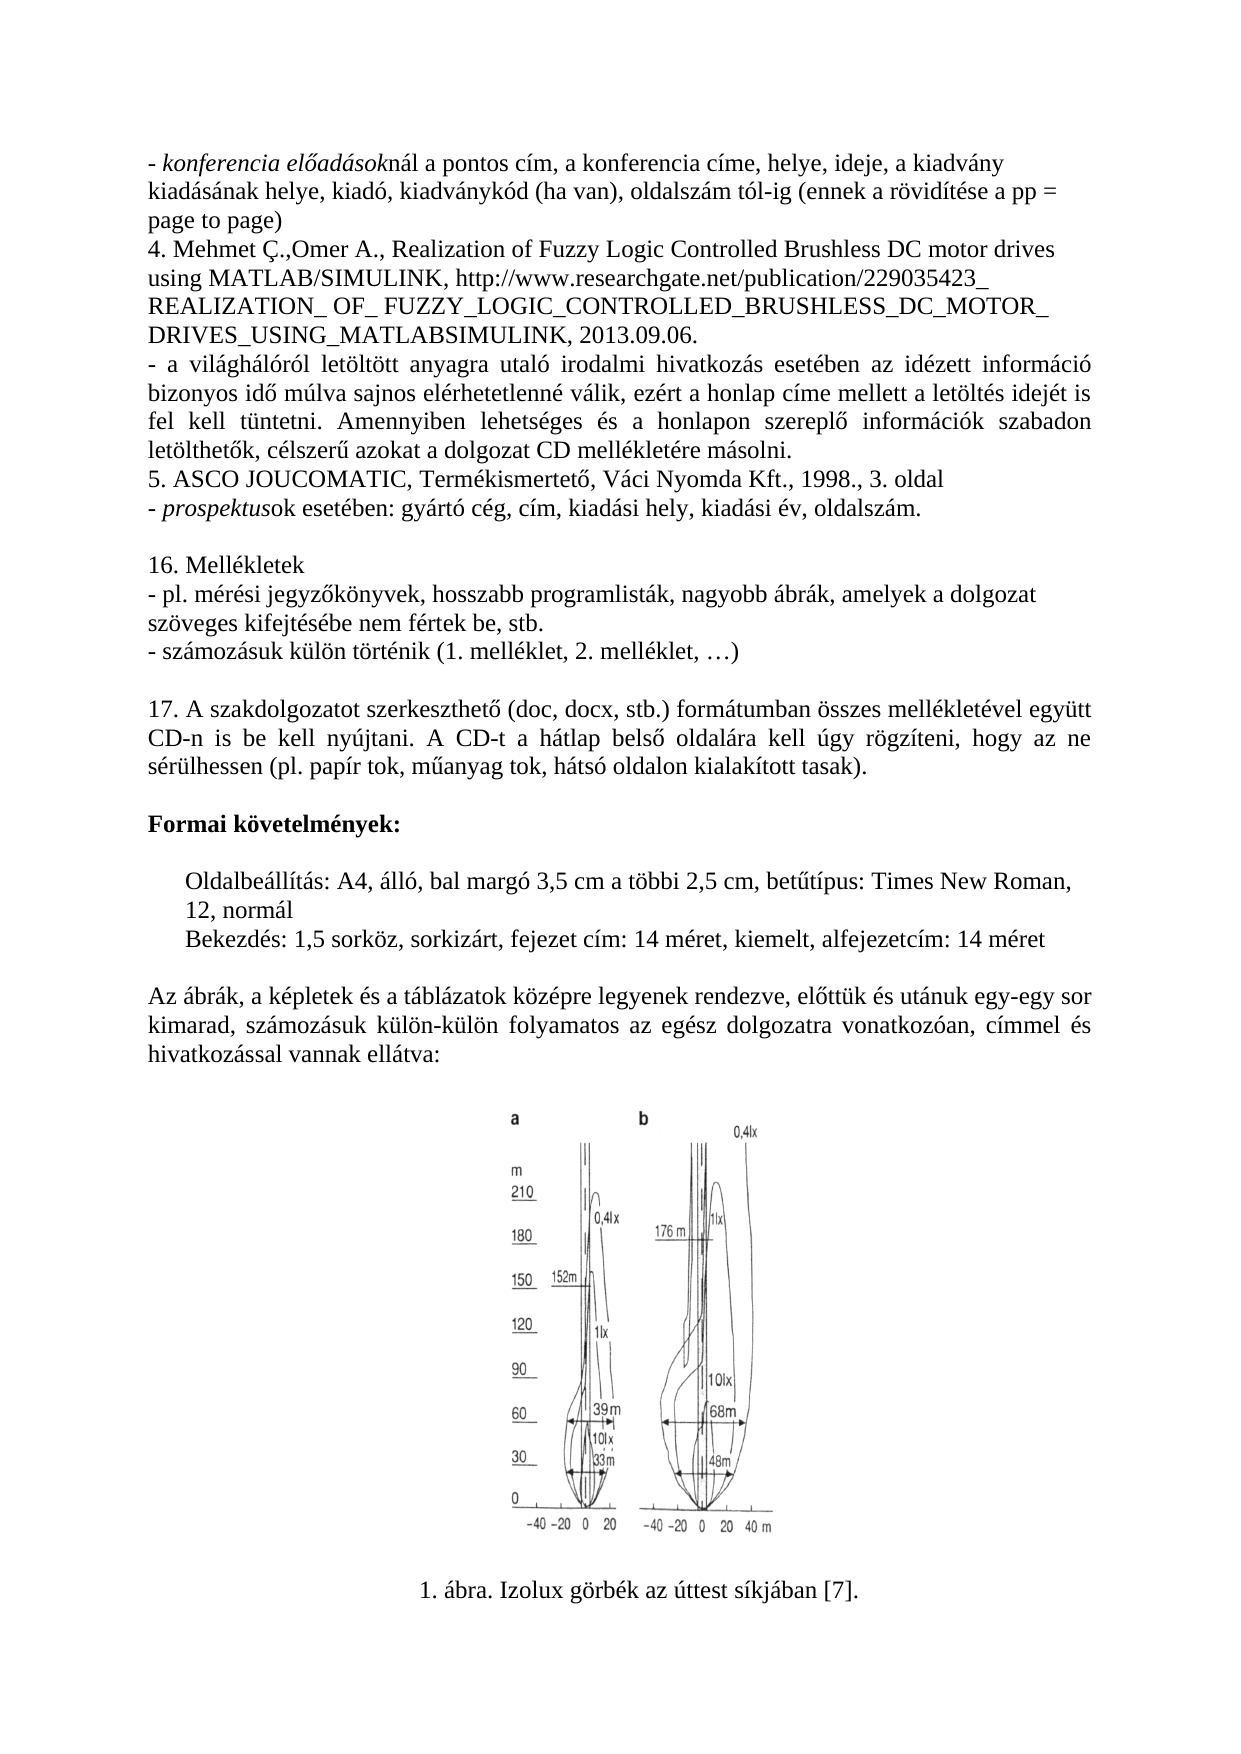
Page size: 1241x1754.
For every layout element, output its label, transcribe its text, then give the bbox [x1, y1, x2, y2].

text Oldalbeállítás: A4, álló, bal margó 3,5 cm a többi 2,5 cm, betűtípus: Times New Roman, 12, normál [185, 866, 1093, 924]
text Bekezdés: 1,5 sorköz, sorkizárt, fejezet cím: 14 méret, kiemelt, alfejezetcím: 14 méret [185, 924, 1093, 953]
text 17. A szakdolgozatot szerkeszthető (doc, docx, stb.) formátumban összes mellékletével együtt CD-n is be kell nyújtani. A CD-t a hátlap belső oldalára kell úgy rögzíteni, hogy az ne sérülhessen (pl. papír tok, műanyag tok, hátsó oldalon kialakított tasak). [148, 694, 1093, 780]
text - a világhálóról letöltött anyagra utaló irodalmi hivatkozás esetében az idézett információ bizonyos idő múlva sajnos elérhetetlenné válik, ezért a honlap címe mellett a letöltés idejét is fel kell tüntetni. Amennyiben lehetséges és a honlapon szereplő információk szabadon letölthetők, célszerű azokat a dolgozat CD mellékletére másolni. [148, 349, 1093, 464]
text - prospektusok esetében: gyártó cég, cím, kiadási hely, kiadási év, oldalszám. [148, 493, 1093, 521]
text 16. Mellékletek [148, 550, 1093, 579]
text - konferencia előadásoknál a pontos cím, a konferencia címe, helye, ideje, a kiadvány kiadásának helye, kiadó, kiadványkód (ha van), oldalszám tól-ig (ennek a rövidítése a pp = page to page) [148, 148, 1093, 234]
text DRIVES_USING_MATLABSIMULINK, 2013.09.06. [148, 320, 1093, 349]
text Formai követelmények: [148, 809, 1093, 838]
text 4. Mehmet Ç.,Omer A., Realization of Fuzzy Logic Controlled Brushless DC motor drives using MATLAB/SIMULINK, http://www.researchgate.net/publication/229035423_ REALIZATION_ OF_ FUZZY_LOGIC_CONTROLLED_BRUSHLESS_DC_MOTOR_ [148, 234, 1093, 320]
text 1. ábra. Izolux görbék az úttest síkjában [7]. [185, 1575, 1093, 1604]
text - pl. mérési jegyzőkönyvek, hosszabb programlisták, nagyobb ábrák, amelyek a dolgozat szöveges kifejtésébe nem fértek be, stb. [148, 579, 1093, 636]
text Az ábrák, a képletek és a táblázatok középre legyenek rendezve, előttük és utánuk egy-egy sor kimarad, számozásuk külön-külön folyamatos az egész dolgozatra vonatkozóan, címmel és hivatkozással vannak ellátva: [148, 981, 1093, 1068]
text - számozásuk külön történik (1. melléklet, 2. melléklet, …) [148, 636, 1093, 665]
picture [496, 1096, 782, 1547]
text 5. ASCO JOUCOMATIC, Termékismertető, Váci Nyomda Kft., 1998., 3. oldal [148, 464, 1093, 493]
